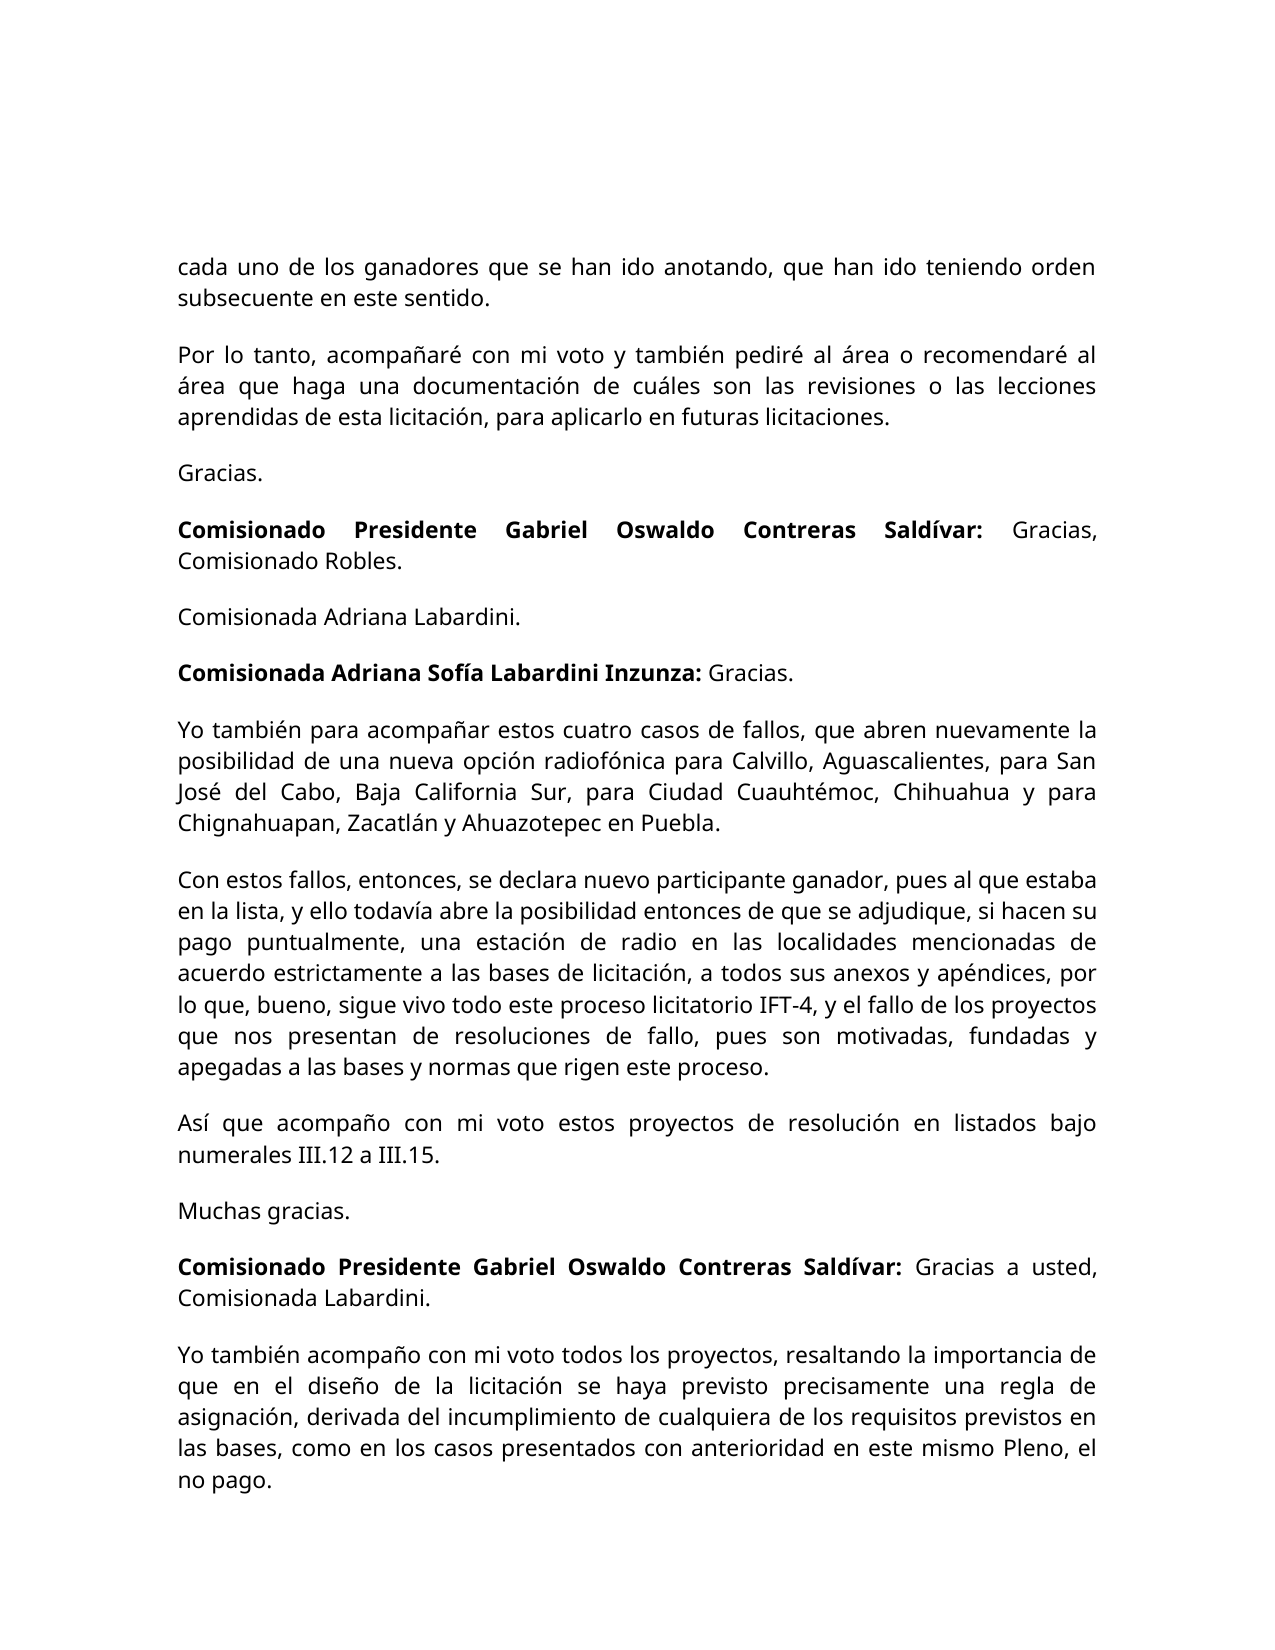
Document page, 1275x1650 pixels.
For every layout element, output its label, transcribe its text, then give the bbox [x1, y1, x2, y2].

text Comisionada Adriana Sofía Labardini Inzunza: Gracias. [177, 657, 1098, 688]
text Así que acompaño con mi voto estos proyectos de resolución en listados bajo numerales III.12 a III.15. [177, 1107, 1098, 1170]
text Comisionado Presidente Gabriel Oswaldo Contreras Saldívar: Gracias a usted, Comisionada Labardini. [177, 1251, 1098, 1313]
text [177, 251, 1098, 313]
text Comisionado Presidente Gabriel Oswaldo Contreras Saldívar: Gracias, Comisionado Robles. [177, 513, 1098, 576]
text Muchas gracias. [177, 1195, 1098, 1226]
text Gracias. [177, 457, 1098, 488]
text Por lo tanto, acompañaré con mi voto y también pediré al área o recomendaré al área que haga una documentación de cuáles son las revisiones o las lecciones aprendidas de esta licitación, para aplicarlo en futuras licitaciones. [177, 338, 1098, 432]
text Yo también acompaño con mi voto todos los proyectos, resaltando la importancia de que en el diseño de la licitación se haya previsto precisamente una regla de asignación, derivada del incumplimiento de cualquiera de los requisitos previstos en las bases, como en los casos presentados con anterioridad en este mismo Pleno, el no pago. [177, 1338, 1098, 1495]
text Con estos fallos, entonces, se declara nuevo participante ganador, pues al que estaba en la lista, y ello todavía abre la posibilidad entonces de que se adjudique, si hacen su pago puntualmente, una estación de radio en las localidades mencionadas de acuerdo estrictamente a las bases de licitación, a todos sus anexos y apéndices, por lo que, bueno, sigue vivo todo este proceso licitatorio IFT-4, y el fallo de los proyectos que nos presentan de resoluciones de fallo, pues son motivadas, fundadas y apegadas a las bases y normas que rigen este proceso. [177, 863, 1098, 1082]
text Yo también para acompañar estos cuatro casos de fallos, que abren nuevamente la posibilidad de una nueva opción radiofónica para Calvillo, Aguascalientes, para San José del Cabo, Baja California Sur, para Ciudad Cuauhtémoc, Chihuahua y para Chignahuapan, Zacatlán y Ahuazotepec en Puebla. [177, 713, 1098, 838]
text Comisionada Adriana Labardini. [177, 601, 1098, 632]
